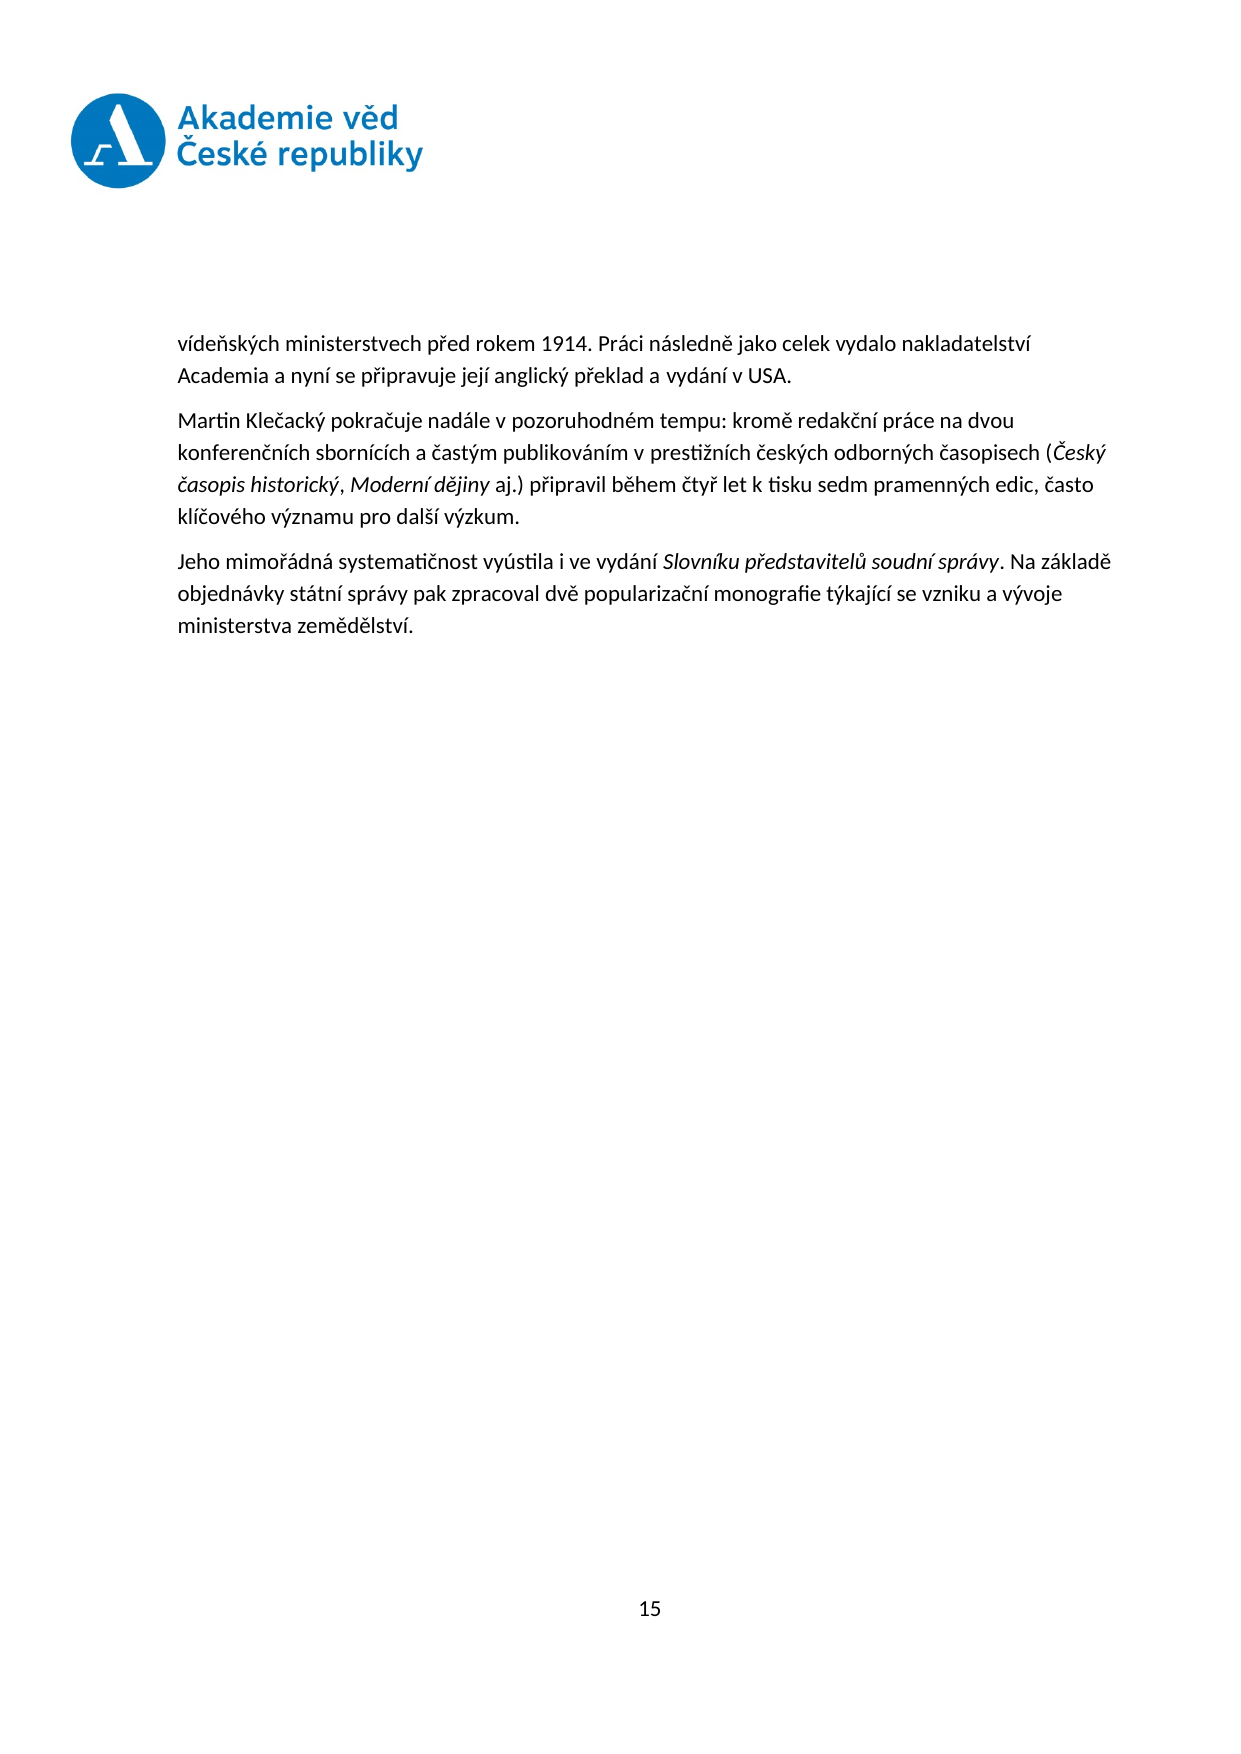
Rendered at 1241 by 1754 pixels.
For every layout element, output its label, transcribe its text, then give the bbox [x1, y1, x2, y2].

text Martin Klečacký pokračuje nadále v pozoruhodném tempu: kromě redakční práce na dvou konferenčních sbornících a častým publikováním v prestižních českých odborných časopisech (Český časopis historický, Moderní dějiny aj.) připravil během čtyř let k tisku sedm pramenných edic, často klíčového významu pro další výzkum. [177, 406, 1122, 530]
text Jeho mimořádná systematičnost vyústila i ve vydání Slovníku představitelů soudní správy. Na základě objednávky státní správy pak zpracoval dvě popularizační monografie týkající se vzniku a vývoje ministerstva zemědělství. [177, 547, 1122, 639]
picture [0, 0, 1240, 329]
